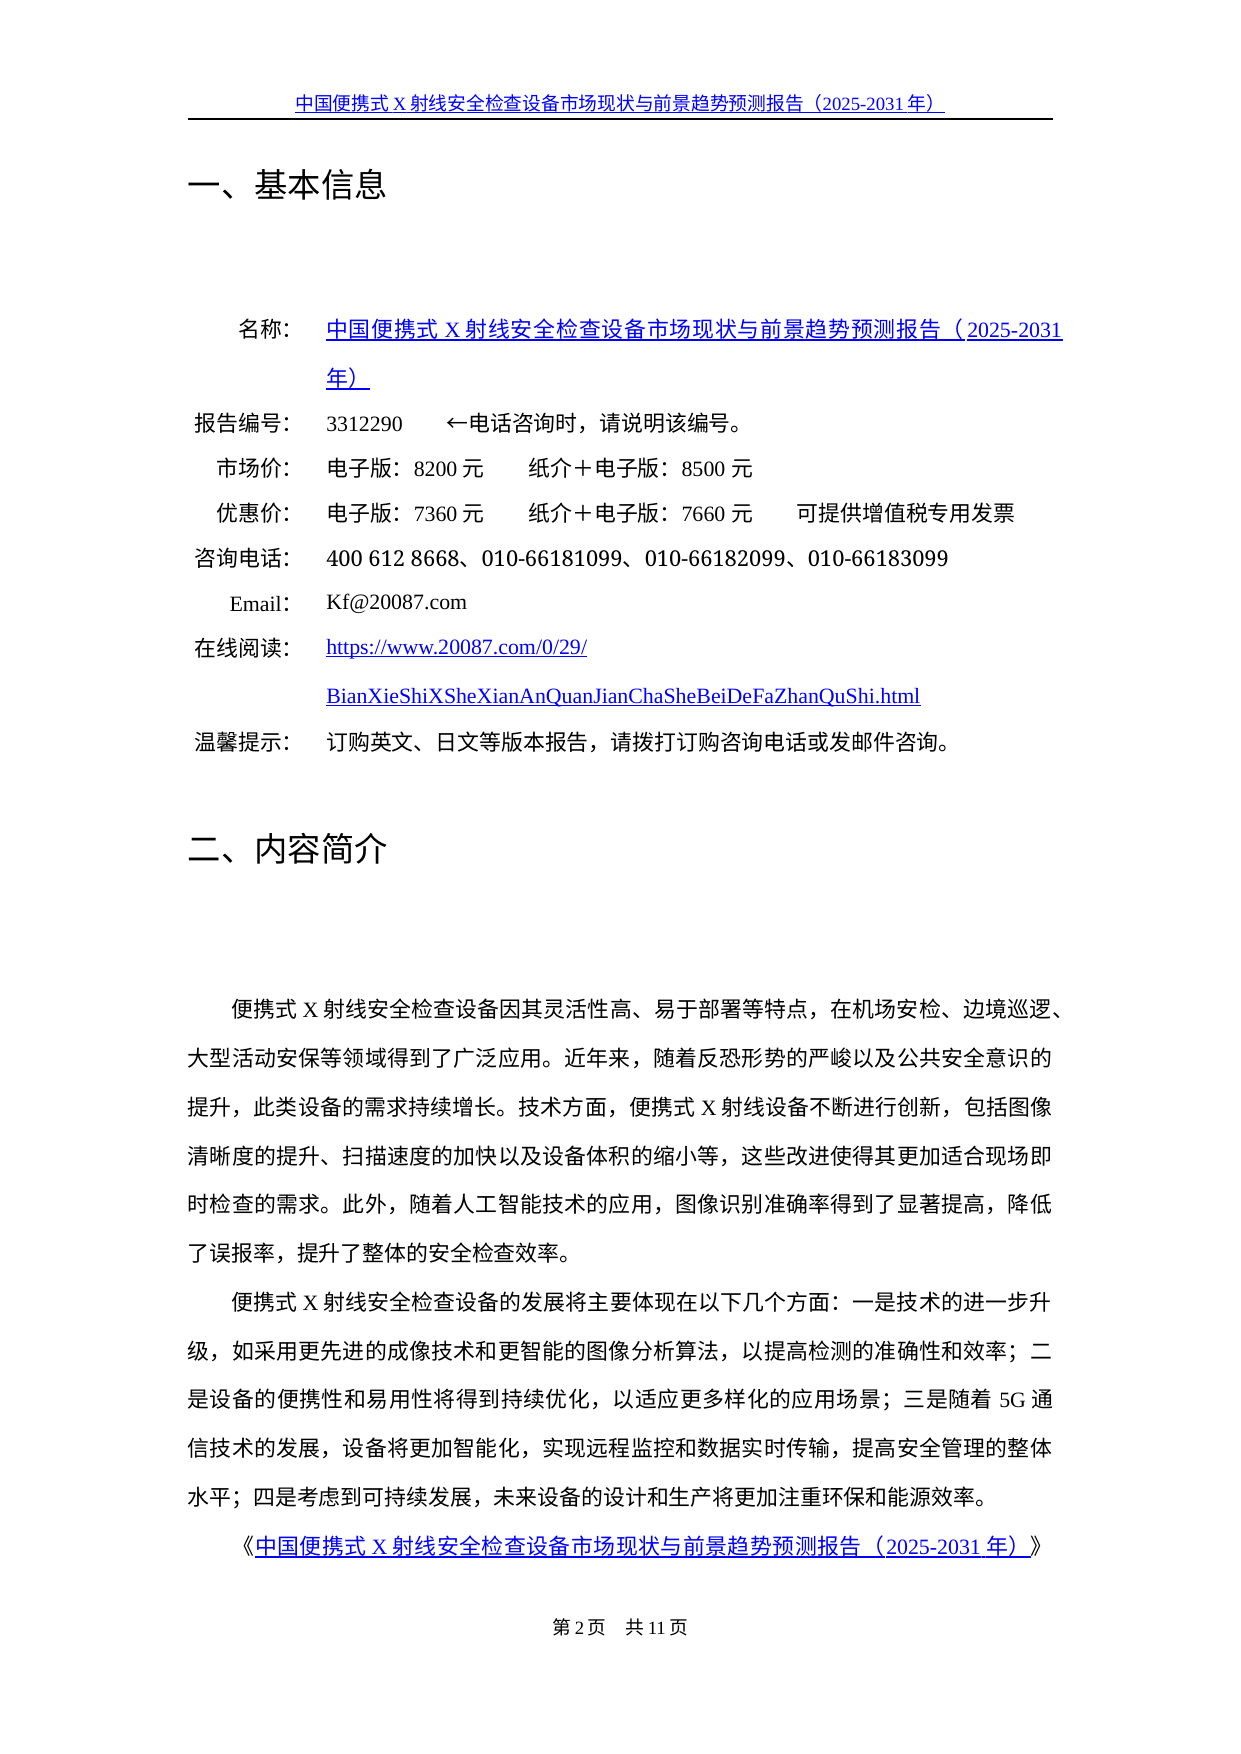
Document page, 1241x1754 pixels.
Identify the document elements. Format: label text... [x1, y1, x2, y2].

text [187, 992, 1053, 1561]
table_header 名称： [167, 312, 315, 405]
table_cell 400 612 8668、010-66181099、010-66182099、010-66183099 [315, 540, 1073, 585]
table_cell 温馨提示： [167, 724, 315, 769]
table_cell Kf@20087.com [315, 585, 1073, 630]
title 一、基本信息 [187, 150, 1053, 215]
table_cell Email： [167, 585, 315, 630]
title 二、内容简介 [187, 814, 1053, 879]
table_cell 咨询电话： [167, 540, 315, 585]
table_cell 电子版：8200 元 纸介＋电子版：8500 元 [315, 450, 1073, 495]
table_cell 电子版：7360 元 纸介＋电子版：7660 元 可提供增值税专用发票 [315, 495, 1073, 540]
table_header 中国便携式X射线安全检查设备市场现状与前景趋势预测报告（2025-2031年） [315, 312, 1073, 405]
table_cell 报告编号： [167, 405, 315, 450]
table_cell 3312290 ←电话咨询时，请说明该编号。 [315, 405, 1073, 450]
table_cell 市场价： [167, 450, 315, 495]
table_cell [315, 630, 1073, 724]
table_cell 在线阅读： [167, 630, 315, 724]
table_cell 优惠价： [167, 495, 315, 540]
table_cell 订购英文、日文等版本报告，请拨打订购咨询电话或发邮件咨询。 [315, 724, 1073, 769]
